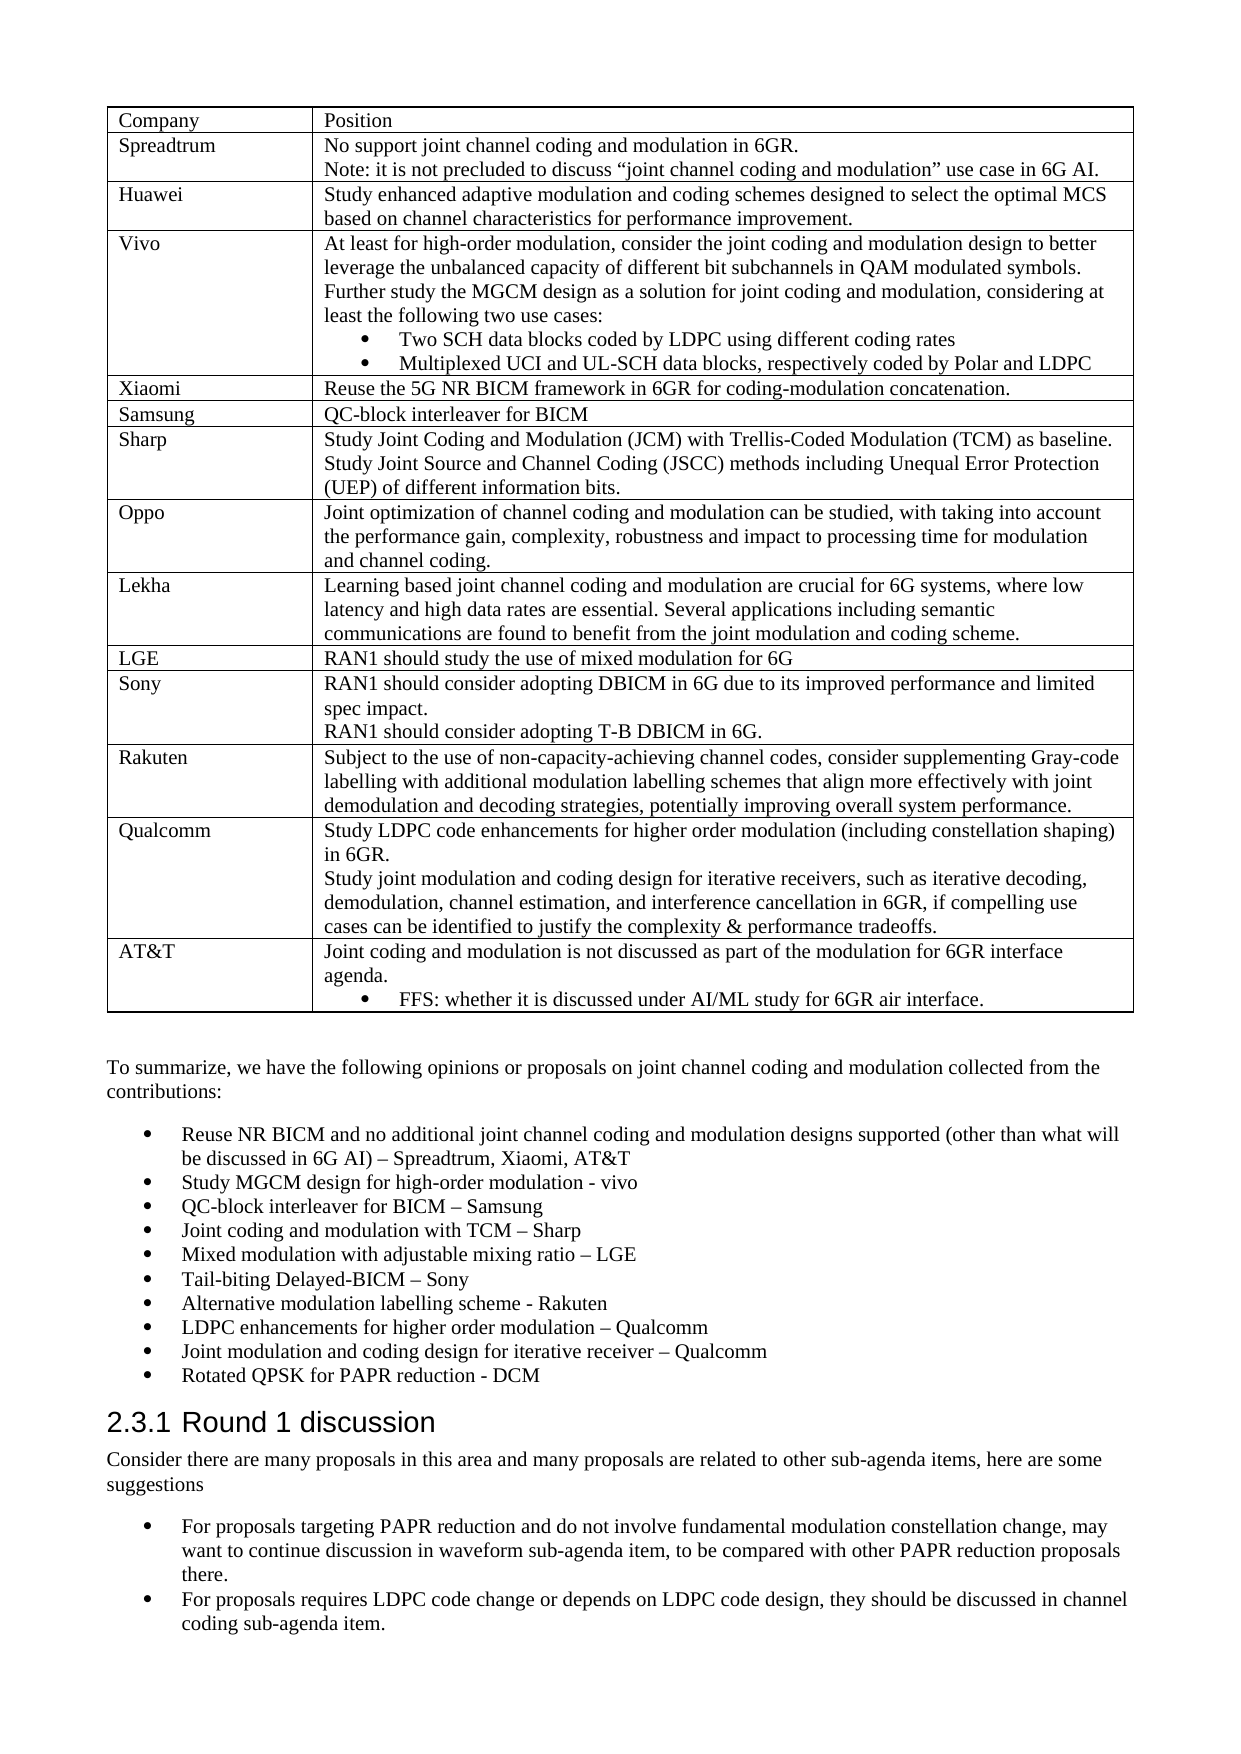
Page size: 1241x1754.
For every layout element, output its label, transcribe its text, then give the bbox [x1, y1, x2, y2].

table_cell Study LDPC code enhancements for higher order modulation (including constellation shaping) in 6GR. Study joint modulation and coding design for iterative receivers, such as iterative decoding, demodulation, channel estimation, and interference cancellation in 6GR, if compelling use cases can be identified to justify the complexity & performance tradeoffs. [313, 818, 1133, 938]
table_header Company [108, 108, 312, 132]
table_cell Spreadtrum [108, 133, 312, 181]
table_cell No support joint channel coding and modulation in 6GR. Note: it is not precluded to discuss “joint channel coding and modulation” use case in 6G AI. [313, 133, 1133, 181]
table_cell Learning based joint channel coding and modulation are crucial for 6G systems, where low latency and high data rates are essential. Several applications including semantic communications are found to benefit from the joint modulation and coding scheme. [313, 573, 1133, 645]
table_cell Subject to the use of non-capacity-achieving channel codes, consider supplementing Gray-code labelling with additional modulation labelling schemes that align more effectively with joint demodulation and decoding strategies, potentially improving overall system performance. [313, 745, 1133, 817]
table_cell Lekha [108, 573, 312, 645]
list Mixed modulation with adjustable mixing ratio – LGE [144, 1242, 1134, 1266]
list Rotated QPSK for PAPR reduction - DCM [144, 1363, 1134, 1387]
table_cell Sharp [108, 427, 312, 499]
list Reuse NR BICM and no additional joint channel coding and modulation designs supported (other than what will be discussed in 6G AI) – Spreadtrum, Xiaomi, AT&T [144, 1122, 1134, 1170]
list For proposals requires LDPC code change or depends on LDPC code design, they should be discussed in channel coding sub-agenda item. [144, 1586, 1134, 1634]
list Alternative modulation labelling scheme - Rakuten [144, 1291, 1134, 1314]
table_cell Sony [108, 671, 312, 743]
list For proposals targeting PAPR reduction and do not involve fundamental modulation constellation change, may want to continue discussion in waveform sub-agenda item, to be compared with other PAPR reduction proposals there. [144, 1514, 1134, 1586]
list Study MGCM design for high-order modulation - vivo [144, 1170, 1134, 1194]
table_cell Samsung [108, 401, 312, 426]
text To summarize, we have the following opinions or proposals on joint channel coding and modulation collected from the contributions: [106, 1055, 1134, 1103]
table_cell RAN1 should consider adopting DBICM in 6G due to its improved performance and limited spec impact. RAN1 should consider adopting T-B DBICM in 6G. [313, 671, 1133, 743]
list Joint modulation and coding design for iterative receiver – Qualcomm [144, 1339, 1134, 1363]
table_cell Reuse the 5G NR BICM framework in 6GR for coding-modulation concatenation. [313, 376, 1133, 400]
table_cell RAN1 should study the use of mixed modulation for 6G [313, 646, 1133, 670]
list Tail-biting Delayed-BICM – Sony [144, 1266, 1134, 1291]
list QC-block interleaver for BICM – Samsung [144, 1194, 1134, 1218]
table_cell Study Joint Coding and Modulation (JCM) with Trellis-Coded Modulation (TCM) as baseline. Study Joint Source and Channel Coding (JSCC) methods including Unequal Error Protection (UEP) of different information bits. [313, 427, 1133, 499]
table_cell Vivo [108, 231, 312, 375]
table_cell Qualcomm [108, 818, 312, 938]
list LDPC enhancements for higher order modulation – Qualcomm [144, 1314, 1134, 1339]
table_cell AT&T [108, 939, 312, 1011]
table_cell Rakuten [108, 745, 312, 817]
table_cell Huawei [108, 182, 312, 230]
table_cell Oppo [108, 500, 312, 572]
table_cell At least for high-order modulation, consider the joint coding and modulation design to better leverage the unbalanced capacity of different bit subchannels in QAM modulated symbols. Further study the MGCM design as a solution for joint coding and modulation, considering at least the following two use cases: Two SCH data blocks coded by LDPC using different coding rates Multiplexed UCI and UL-SCH data blocks, respectively coded by Polar and LDPC [313, 231, 1133, 375]
subtitle Round 1 discussion [106, 1406, 1134, 1439]
table_cell Joint optimization of channel coding and modulation can be studied, with taking into account the performance gain, complexity, robustness and impact to processing time for modulation and channel coding. [313, 500, 1133, 572]
table_cell QC-block interleaver for BICM [313, 401, 1133, 426]
table_cell Joint coding and modulation is not discussed as part of the modulation for 6GR interface agenda. FFS: whether it is discussed under AI/ML study for 6GR air interface. [313, 939, 1133, 1011]
table_cell Study enhanced adaptive modulation and coding schemes designed to select the optimal MCS based on channel characteristics for performance improvement. [313, 182, 1133, 230]
table_cell LGE [108, 646, 312, 670]
table_cell Xiaomi [108, 376, 312, 400]
text Consider there are many proposals in this area and many proposals are related to other sub-agenda items, here are some suggestions [106, 1447, 1134, 1496]
table_header Position [313, 108, 1133, 132]
list Joint coding and modulation with TCM – Sharp [144, 1218, 1134, 1242]
